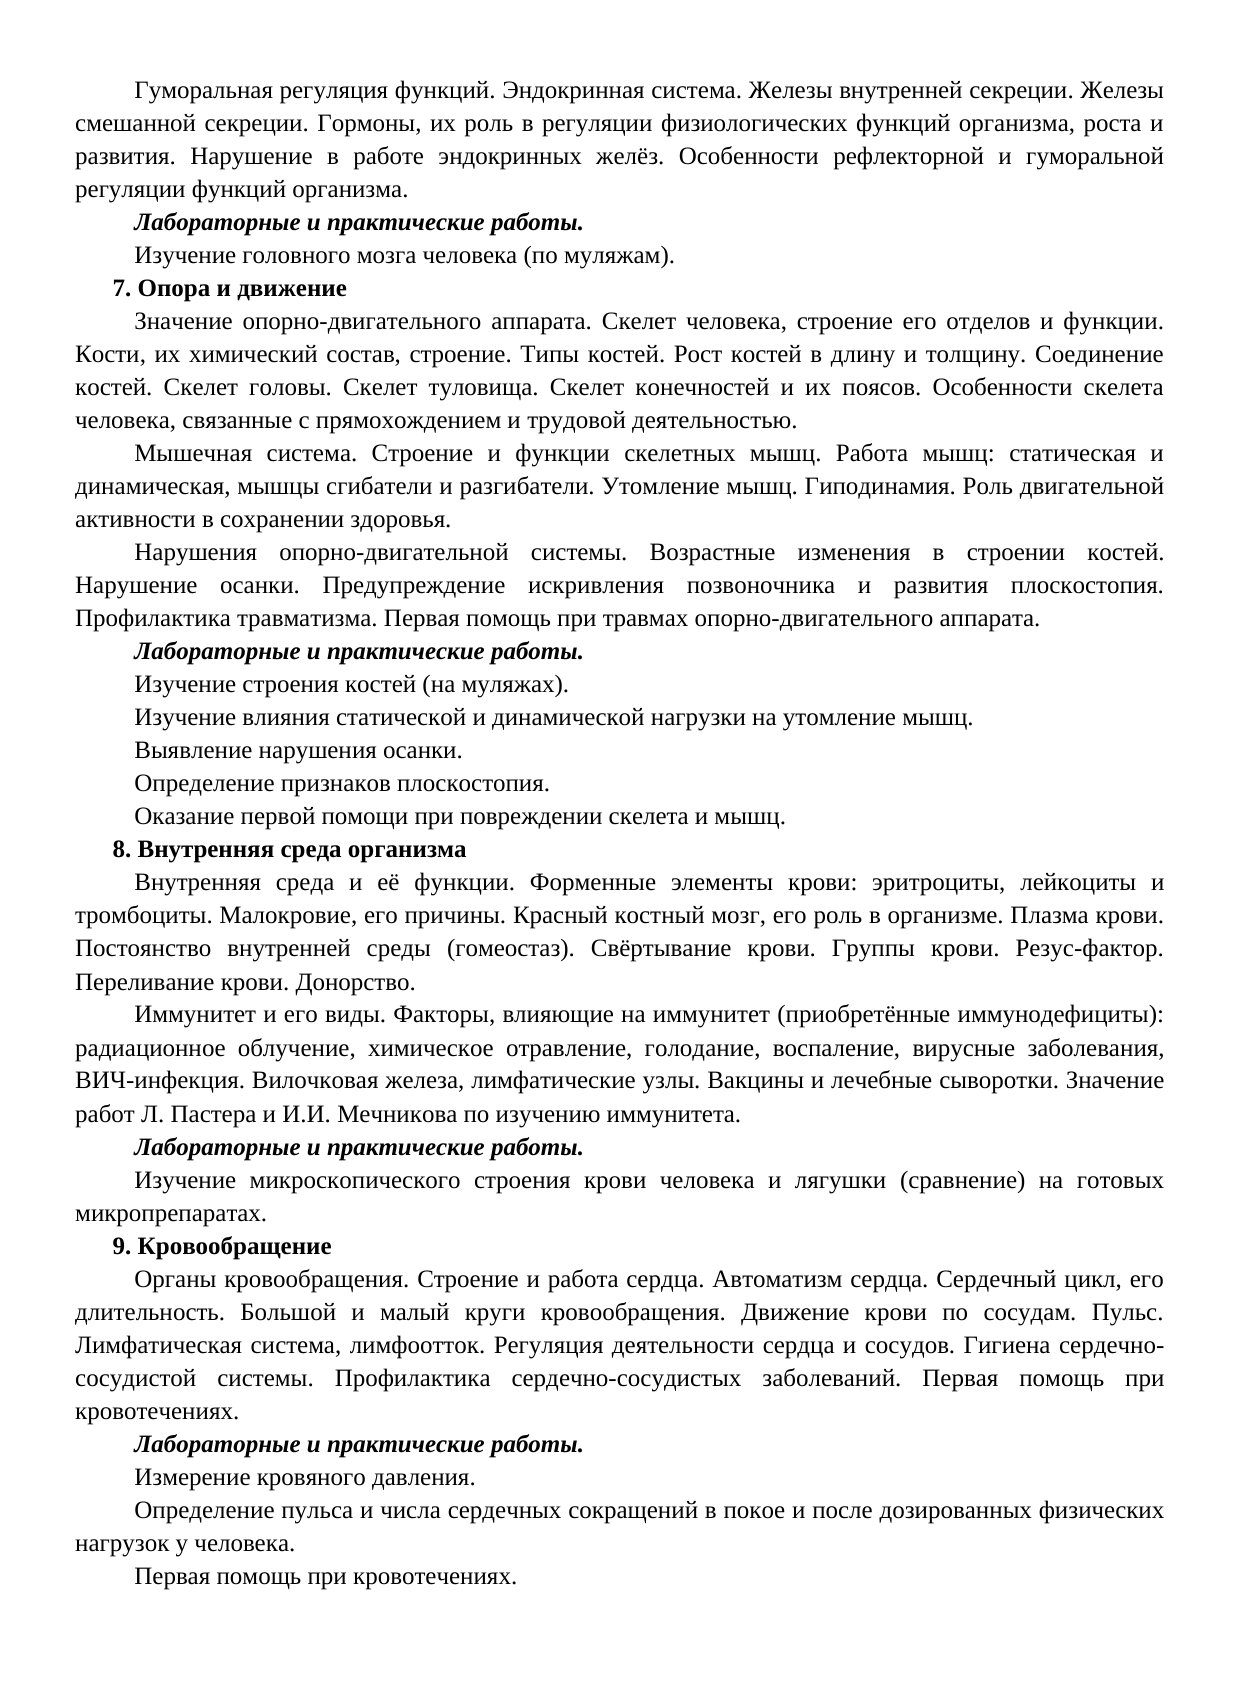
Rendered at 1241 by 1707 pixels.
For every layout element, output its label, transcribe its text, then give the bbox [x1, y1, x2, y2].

text 7. Опора и движение [112, 273, 1165, 302]
text Выявление нарушения осанки. [75, 735, 1165, 764]
text Органы кровообращения. Строение и работа сердца. Автоматизм сердца. Сердечный цикл, его длительность. Большой и малый круги кровообращения. Движение крови по сосудам. Пульс. Лимфатическая система, лимфоотток. Регуляция деятельности сердца и сосудов. Гигиена сердечно-сосудистой системы. Профилактика сердечно-сосудистых заболеваний. Первая помощь при кровотечениях. [75, 1264, 1165, 1424]
text Лабораторные и практические работы. [75, 207, 1165, 236]
text 8. Внутренняя среда организма [112, 834, 1165, 863]
text Изучение строения костей (на муляжах). [75, 669, 1165, 698]
text Мышечная система. Строение и функции скелетных мышц. Работа мышц: статическая и динамическая, мышцы сгибатели и разгибатели. Утомление мышц. Гиподинамия. Роль двигательной активности в сохранении здоровья. [75, 438, 1165, 533]
text Нарушения опорно-двигательной системы. Возрастные изменения в строении костей. Нарушение осанки. Предупреждение искривления позвоночника и развития плоскостопия. Профилактика травматизма. Первая помощь при травмах опорно-двигательного аппарата. [75, 537, 1165, 632]
text Лабораторные и практические работы. [75, 636, 1165, 665]
text Изучение влияния статической и динамической нагрузки на утомление мышц. [75, 702, 1165, 731]
text Изучение микроскопического строения крови человека и лягушки (сравнение) на готовых микропрепаратах. [75, 1165, 1165, 1226]
text Значение опорно-двигательного аппарата. Скелет человека, строение его отделов и функции. Кости, их химический состав, строение. Типы костей. Рост костей в длину и толщину. Соединение костей. Скелет головы. Скелет туловища. Скелет конечностей и их поясов. Особенности скелета человека, связанные с прямохождением и трудовой деятельностью. [75, 306, 1165, 434]
text Первая помощь при кровотечениях. [75, 1561, 1165, 1590]
text 9. Кровообращение [112, 1231, 1165, 1259]
text Лабораторные и практические работы. [75, 1132, 1165, 1160]
text Внутренняя среда и её функции. Форменные элементы крови: эритроциты, лейкоциты и тромбоциты. Малокровие, его причины. Красный костный мозг, его роль в организме. Плазма крови. Постоянство внутренней среды (гомеостаз). Свёртывание крови. Группы крови. Резус-фактор. Переливание крови. Донорство. [75, 867, 1165, 995]
text Измерение кровяного давления. [75, 1462, 1165, 1491]
text Оказание первой помощи при повреждении скелета и мышц. [75, 801, 1165, 830]
text Гуморальная регуляция функций. Эндокринная система. Железы внутренней секреции. Железы смешанной секреции. Гормоны, их роль в регуляции физиологических функций организма, роста и развития. Нарушение в работе эндокринных желёз. Особенности рефлекторной и гуморальной регуляции функций организма. [75, 75, 1165, 203]
text Иммунитет и его виды. Факторы, влияющие на иммунитет (приобретённые иммунодефициты): радиационное облучение, химическое отравление, голодание, воспаление, вирусные заболевания, ВИЧ-инфекция. Вилочковая железа, лимфатические узлы. Вакцины и лечебные сыворотки. Значение работ Л. Пастера и И.И. Мечникова по изучению иммунитета. [75, 999, 1165, 1127]
text Определение пульса и числа сердечных сокращений в покое и после дозированных физических нагрузок у человека. [75, 1495, 1165, 1557]
text Изучение головного мозга человека (по муляжам). [75, 240, 1165, 269]
text Определение признаков плоскостопия. [75, 768, 1165, 797]
text Лабораторные и практические работы. [75, 1429, 1165, 1458]
